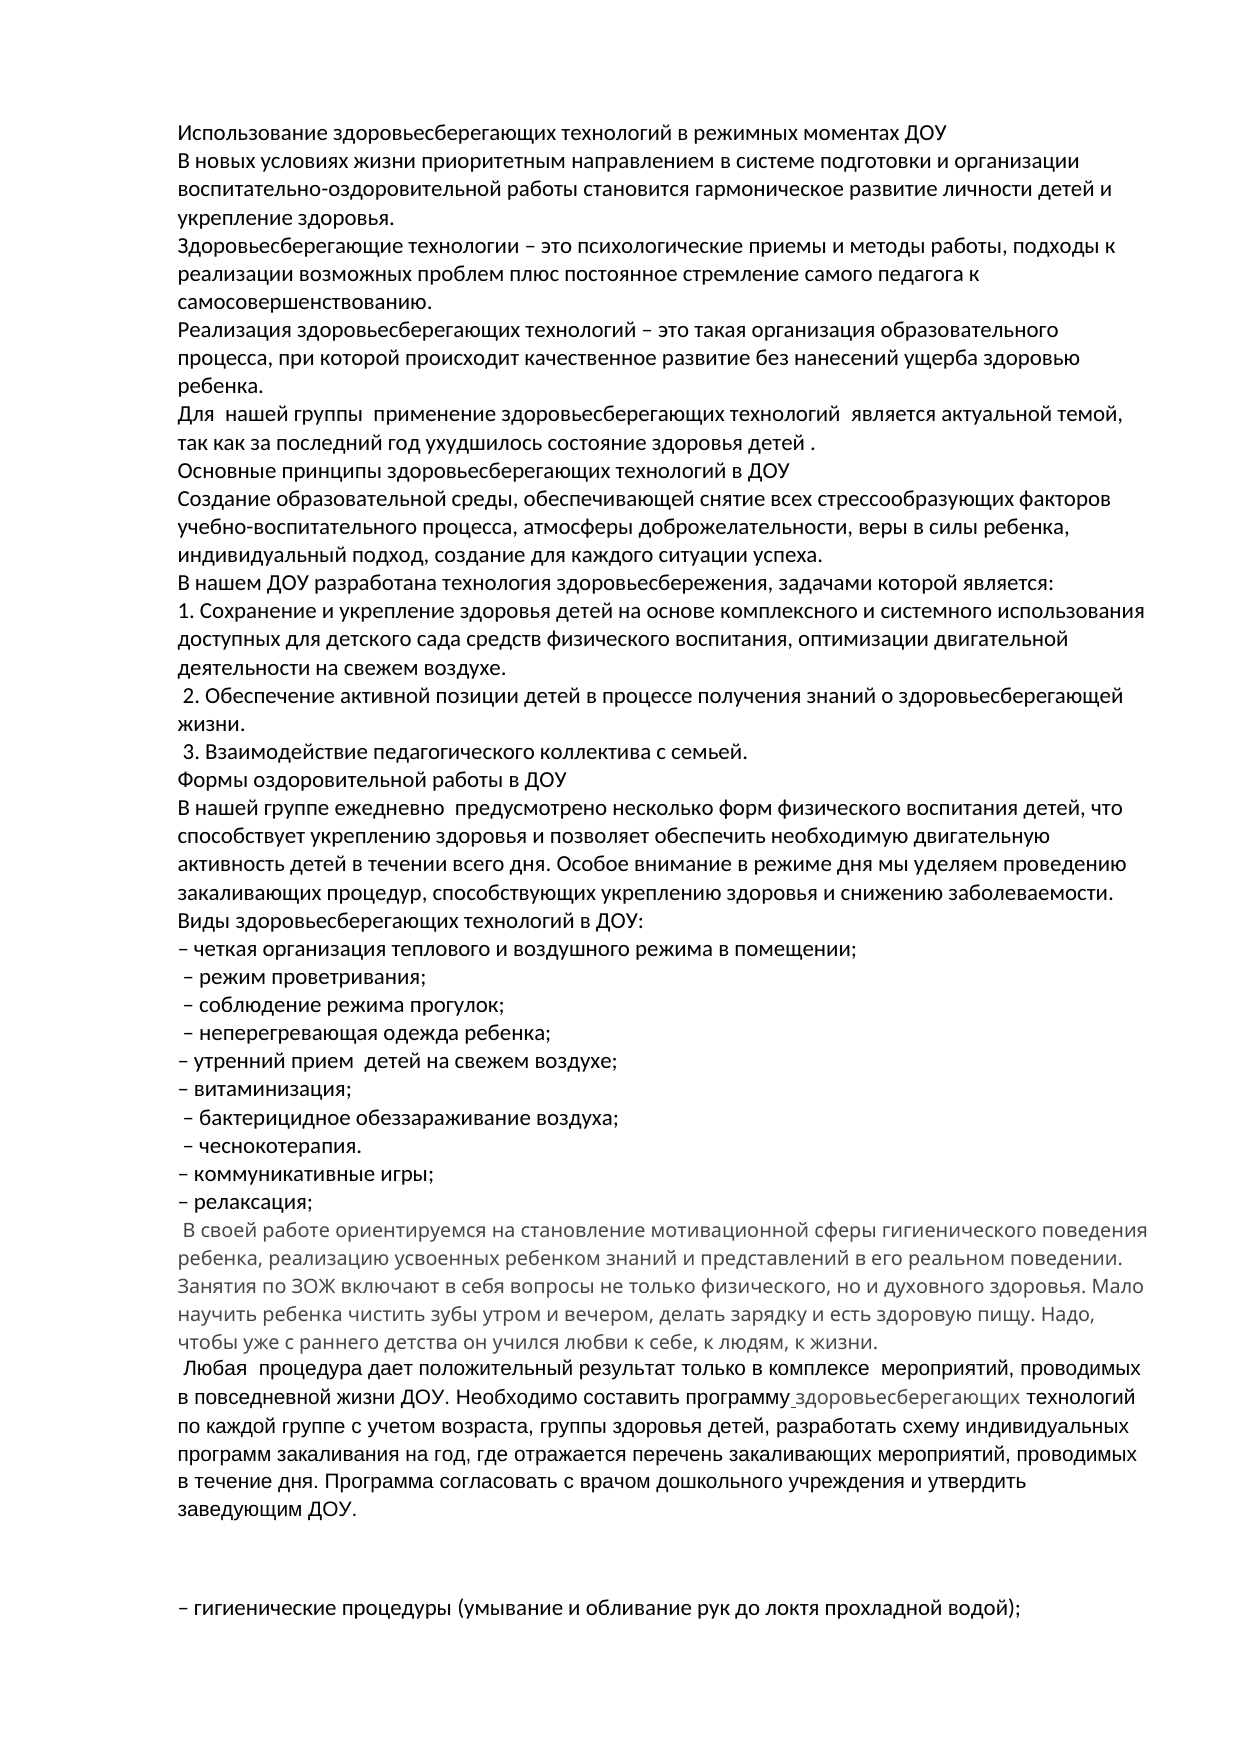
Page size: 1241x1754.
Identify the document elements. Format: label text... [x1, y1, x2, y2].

text – неперегревающая одежда ребенка; [177, 1018, 1152, 1046]
text – витаминизация; [177, 1074, 1152, 1102]
text – соблюдение режима прогулок; [177, 990, 1152, 1018]
text – коммуникативные игры; [177, 1159, 1152, 1187]
text Любая процедура дает положительный результат только в комплексе мероприятий, проводимых в повседневной жизни ДОУ. Необходимо составить программу здоровьесберегающих технологий по каждой группе с учетом возраста, группы здоровья детей, разработать схему индивидуальных программ закаливания на год, где отражается перечень закаливающих мероприятий, проводимых в течение дня. Программа согласовать с врачом дошкольного учреждения и утвердить заведующим ДОУ. [177, 1356, 1152, 1521]
text Создание образовательной среды, обеспечивающей снятие всех стрессообразующих факторов учебно-воспитательного процесса, атмосферы доброжелательности, веры в силы ребенка, индивидуальный подход, создание для каждого ситуации успеха. [177, 484, 1152, 568]
text Для нашей группы применение здоровьесберегающих технологий является актуальной темой, так как за последний год ухудшилось состояние здоровья детей . [177, 399, 1152, 456]
text – четкая организация теплового и воздушного режима в помещении; [177, 934, 1152, 962]
text 2. Обеспечение активной позиции детей в процессе получения знаний о здоровьесберегающей жизни. [177, 681, 1152, 737]
text 1. Сохранение и укрепление здоровья детей на основе комплексного и системного использования доступных для детского сада средств физического воспитания, оптимизации двигательной деятельности на свежем воздухе. [177, 596, 1152, 681]
text В нашем ДОУ разработана технология здоровьесбережения, задачами которой является: [177, 568, 1152, 596]
text – режим проветривания; [177, 962, 1152, 990]
text Виды здоровьесберегающих технологий в ДОУ: [177, 906, 1152, 934]
text 3. Взаимодействие педагогического коллектива с семьей. [177, 737, 1152, 765]
text – гигиенические процедуры (умывание и обливание рук до локтя прохладной водой); [177, 1593, 1152, 1621]
text – бактерицидное обеззараживание воздуха; [177, 1102, 1152, 1131]
text В новых условиях жизни приоритетным направлением в системе подготовки и организации воспитательно-оздоровительной работы становится гармоническое развитие личности детей и укрепление здоровья. [177, 146, 1152, 231]
text В нашей группе ежедневно предусмотрено несколько форм физического воспитания детей, что способствует укреплению здоровья и позволяет обеспечить необходимую двигательную активность детей в течении всего дня. Особое внимание в режиме дня мы уделяем проведению закаливающих процедур, способствующих укреплению здоровья и снижению заболеваемости. [177, 793, 1152, 906]
text В своей работе ориентируемся на становление мотивационной сферы гигиенического поведения ребенка, реализацию усвоенных ребенком знаний и представлений в его реальном поведении. Занятия по ЗОЖ включают в себя вопросы не только физического, но и духовного здоровья. Мало научить ребенка чистить зубы утром и вечером, делать зарядку и есть здоровую пищу. Надо, чтобы уже с раннего детства он учился любви к себе, к людям, к жизни. [177, 1215, 1152, 1356]
text – утренний прием детей на свежем воздухе; [177, 1046, 1152, 1074]
text Здоровьесберегающие технологии – это психологические приемы и методы работы, подходы к реализации возможных проблем плюс постоянное стремление самого педагога к самосовершенствованию. [177, 231, 1152, 315]
text Реализация здоровьесберегающих технологий – это такая организация образовательного процесса, при которой происходит качественное развитие без нанесений ущерба здоровью ребенка. [177, 315, 1152, 399]
text – релаксация; [177, 1187, 1152, 1215]
text Использование здоровьесберегающих технологий в режимных моментах ДОУ [177, 118, 1152, 146]
text – чеснокотерапия. [177, 1131, 1152, 1159]
text Основные принципы здоровьесберегающих технологий в ДОУ [177, 456, 1152, 484]
text Формы оздоровительной работы в ДОУ [177, 765, 1152, 793]
